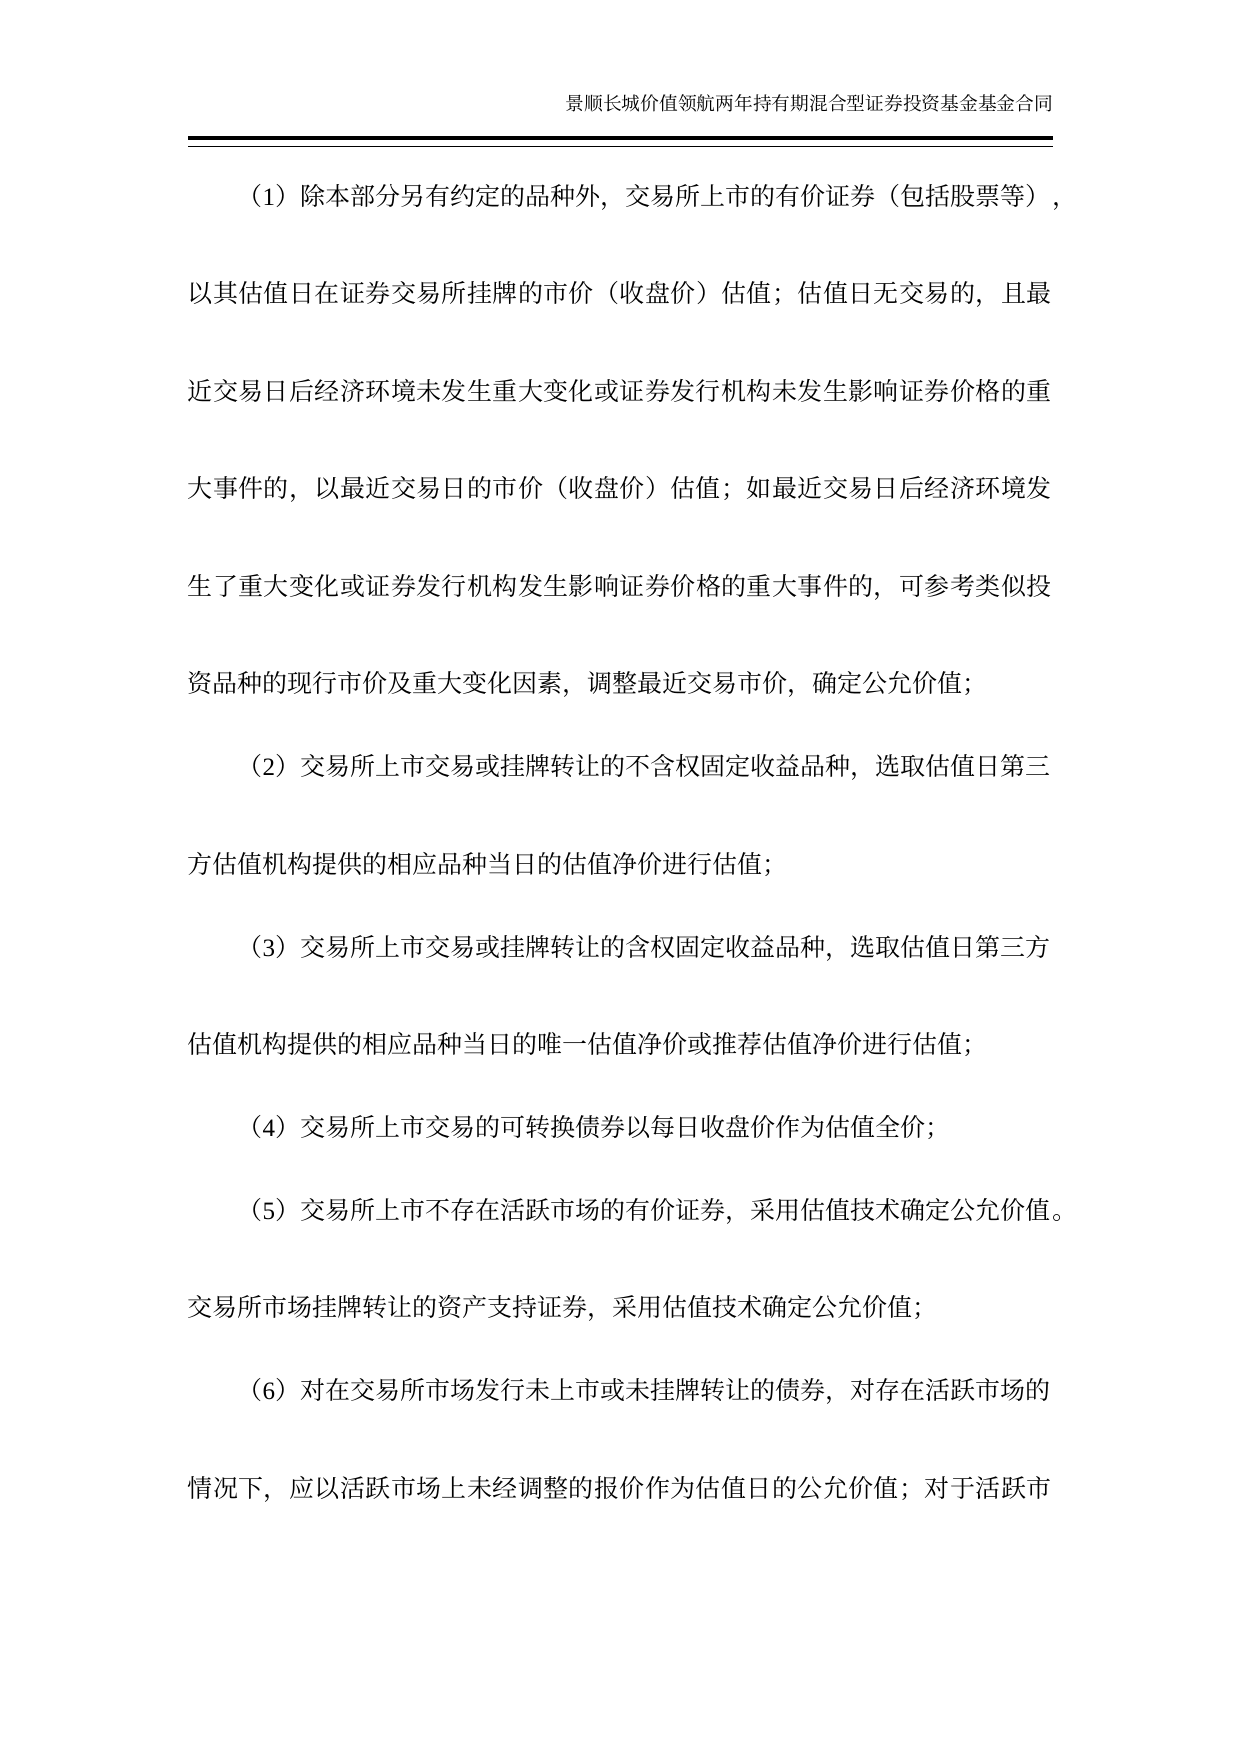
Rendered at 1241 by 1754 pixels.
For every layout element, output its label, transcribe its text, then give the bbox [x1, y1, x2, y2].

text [187, 1357, 1053, 1519]
text （3）交易所上市交易或挂牌转让的含权固定收益品种，选取估值日第三方估值机构提供的相应品种当日的唯一估值净价或推荐估值净价进行估值； [187, 913, 1053, 1075]
text （4）交易所上市交易的可转换债券以每日收盘价作为估值全价； [187, 1093, 1053, 1158]
text （1）除本部分另有约定的品种外，交易所上市的有价证券（包括股票等），以其估值日在证券交易所挂牌的市价（收盘价）估值；估值日无交易的，且最近交易日后经济环境未发生重大变化或证券发行机构未发生影响证券价格的重大事件的，以最近交易日的市价（收盘价）估值；如最近交易日后经济环境发生了重大变化或证券发行机构发生影响证券价格的重大事件的，可参考类似投资品种的现行市价及重大变化因素，调整最近交易市价，确定公允价值； [187, 162, 1053, 714]
text （5）交易所上市不存在活跃市场的有价证券，采用估值技术确定公允价值。交易所市场挂牌转让的资产支持证券，采用估值技术确定公允价值； [187, 1176, 1053, 1339]
text （2）交易所上市交易或挂牌转让的不含权固定收益品种，选取估值日第三方估值机构提供的相应品种当日的估值净价进行估值； [187, 732, 1053, 895]
